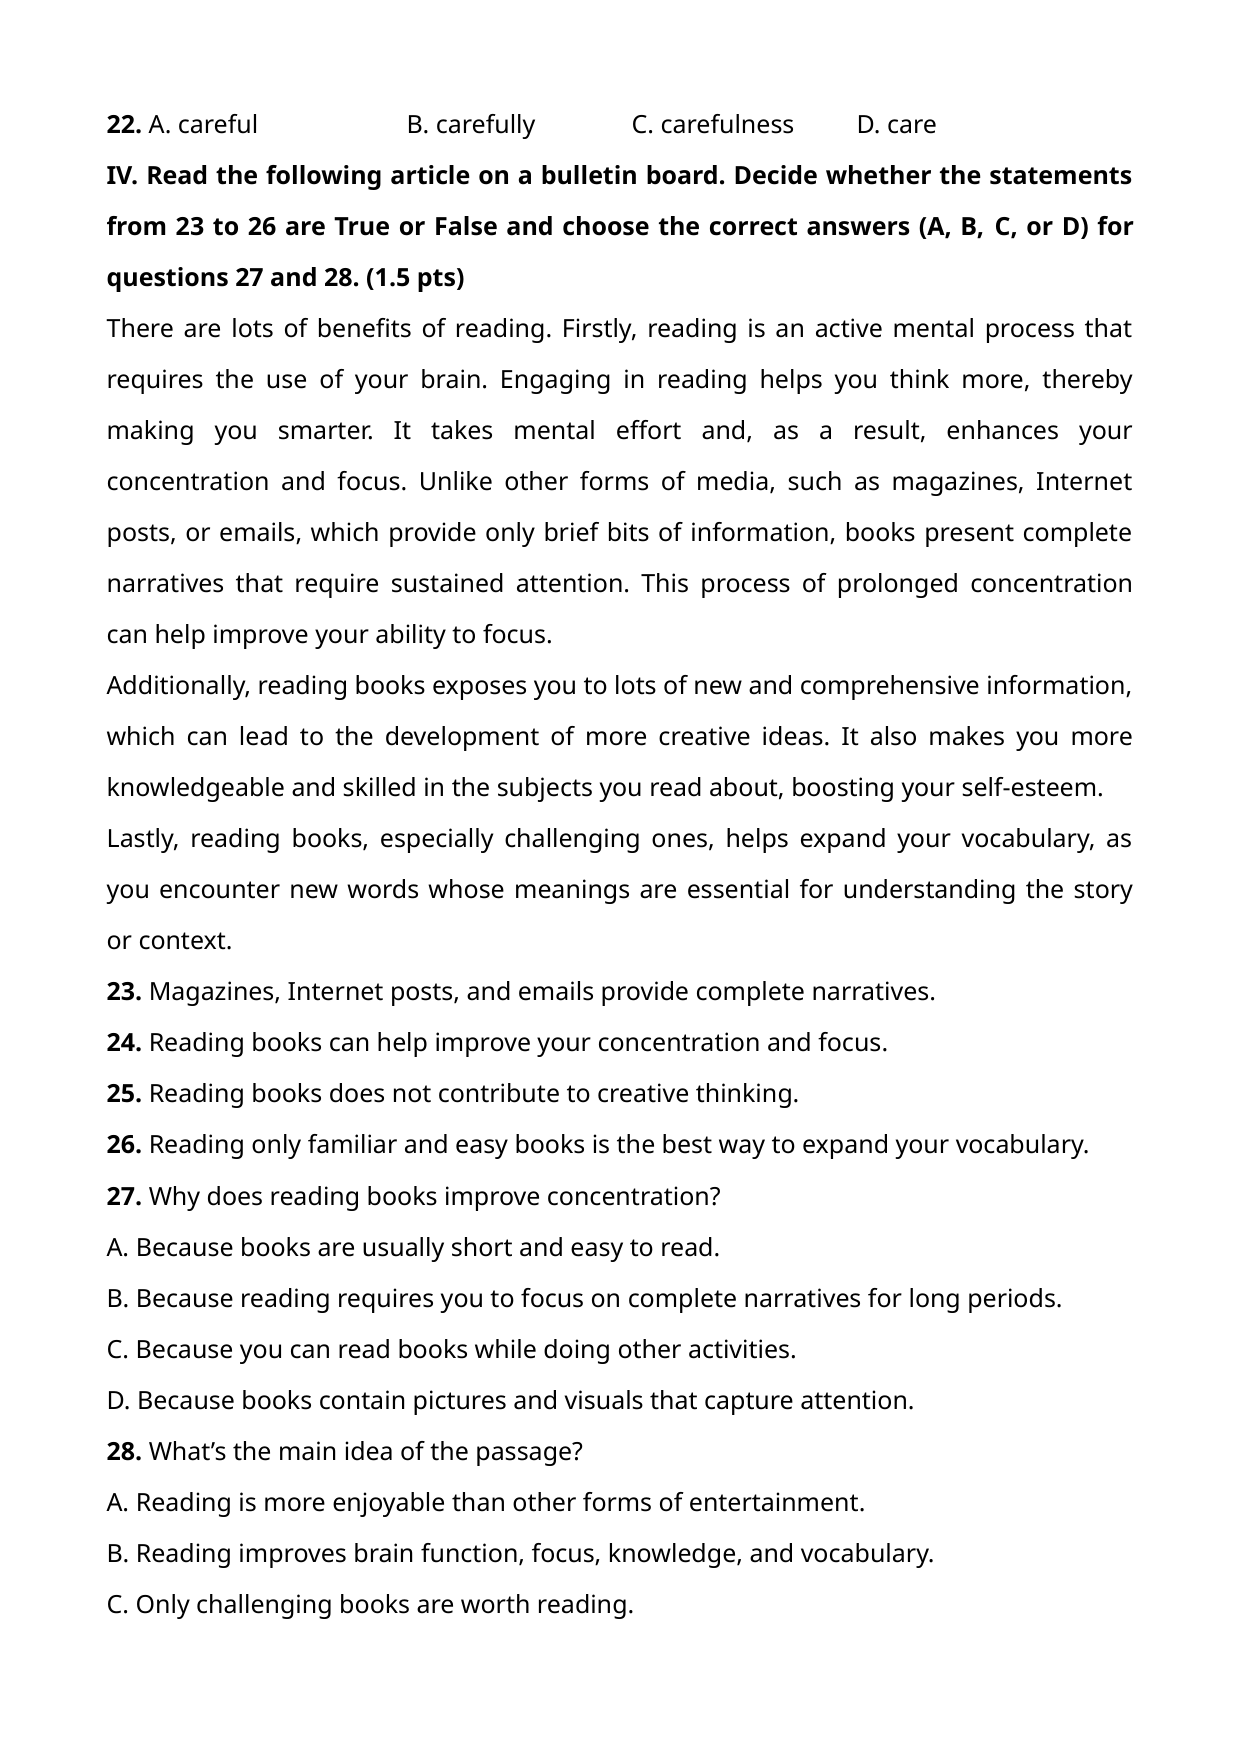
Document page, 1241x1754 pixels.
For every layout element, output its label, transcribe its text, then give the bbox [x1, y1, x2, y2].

text B. Reading improves brain function, focus, knowledge, and vocabulary. [106, 1536, 1134, 1569]
text 26. Reading only familiar and easy books is the best way to expand your vocabulary. [106, 1127, 1134, 1161]
text 27. Why does reading books improve concentration? [106, 1178, 1134, 1212]
text 28. What’s the main idea of the passage? [106, 1433, 1134, 1467]
text A. Because books are usually short and easy to read. [106, 1229, 1134, 1263]
text 23. Magazines, Internet posts, and emails provide complete narratives. [106, 974, 1134, 1008]
text Lastly, reading books, especially challenging ones, helps expand your vocabulary, as you encounter new words whose meanings are essential for understanding the story or context. [106, 821, 1134, 957]
text 25. Reading books does not contribute to creative thinking. [106, 1076, 1134, 1110]
text 24. Reading books can help improve your concentration and focus. [106, 1025, 1134, 1059]
text B. Because reading requires you to focus on complete narratives for long periods. [106, 1280, 1134, 1314]
text D. Because books contain pictures and visuals that capture attention. [106, 1382, 1134, 1416]
text There are lots of benefits of reading. Firstly, reading is an active mental process that requires the use of your brain. Engaging in reading helps you think more, thereby making you smarter. It takes mental effort and, as a result, enhances your concentration and focus. Unlike other forms of media, such as magazines, Internet posts, or emails, which provide only brief bits of information, books present complete narratives that require sustained attention. This process of prolonged concentration can help improve your ability to focus. [106, 311, 1134, 651]
text Additionally, reading books exposes you to lots of new and comprehensive information, which can lead to the development of more creative ideas. It also makes you more knowledgeable and skilled in the subjects you read about, boosting your self-esteem. [106, 668, 1134, 804]
text 22. A. careful B. carefully C. carefulness D. care [106, 106, 1134, 140]
text IV. Read the following article on a bulletin board. Decide whether the statements from 23 to 26 are True or False and choose the correct answers (A, B, C, or D) for questions 27 and 28. (1.5 pts) [106, 157, 1134, 293]
text A. Reading is more enjoyable than other forms of entertainment. [106, 1484, 1134, 1518]
text C. Because you can read books while doing other activities. [106, 1331, 1134, 1365]
text C. Only challenging books are worth reading. [106, 1587, 1134, 1621]
